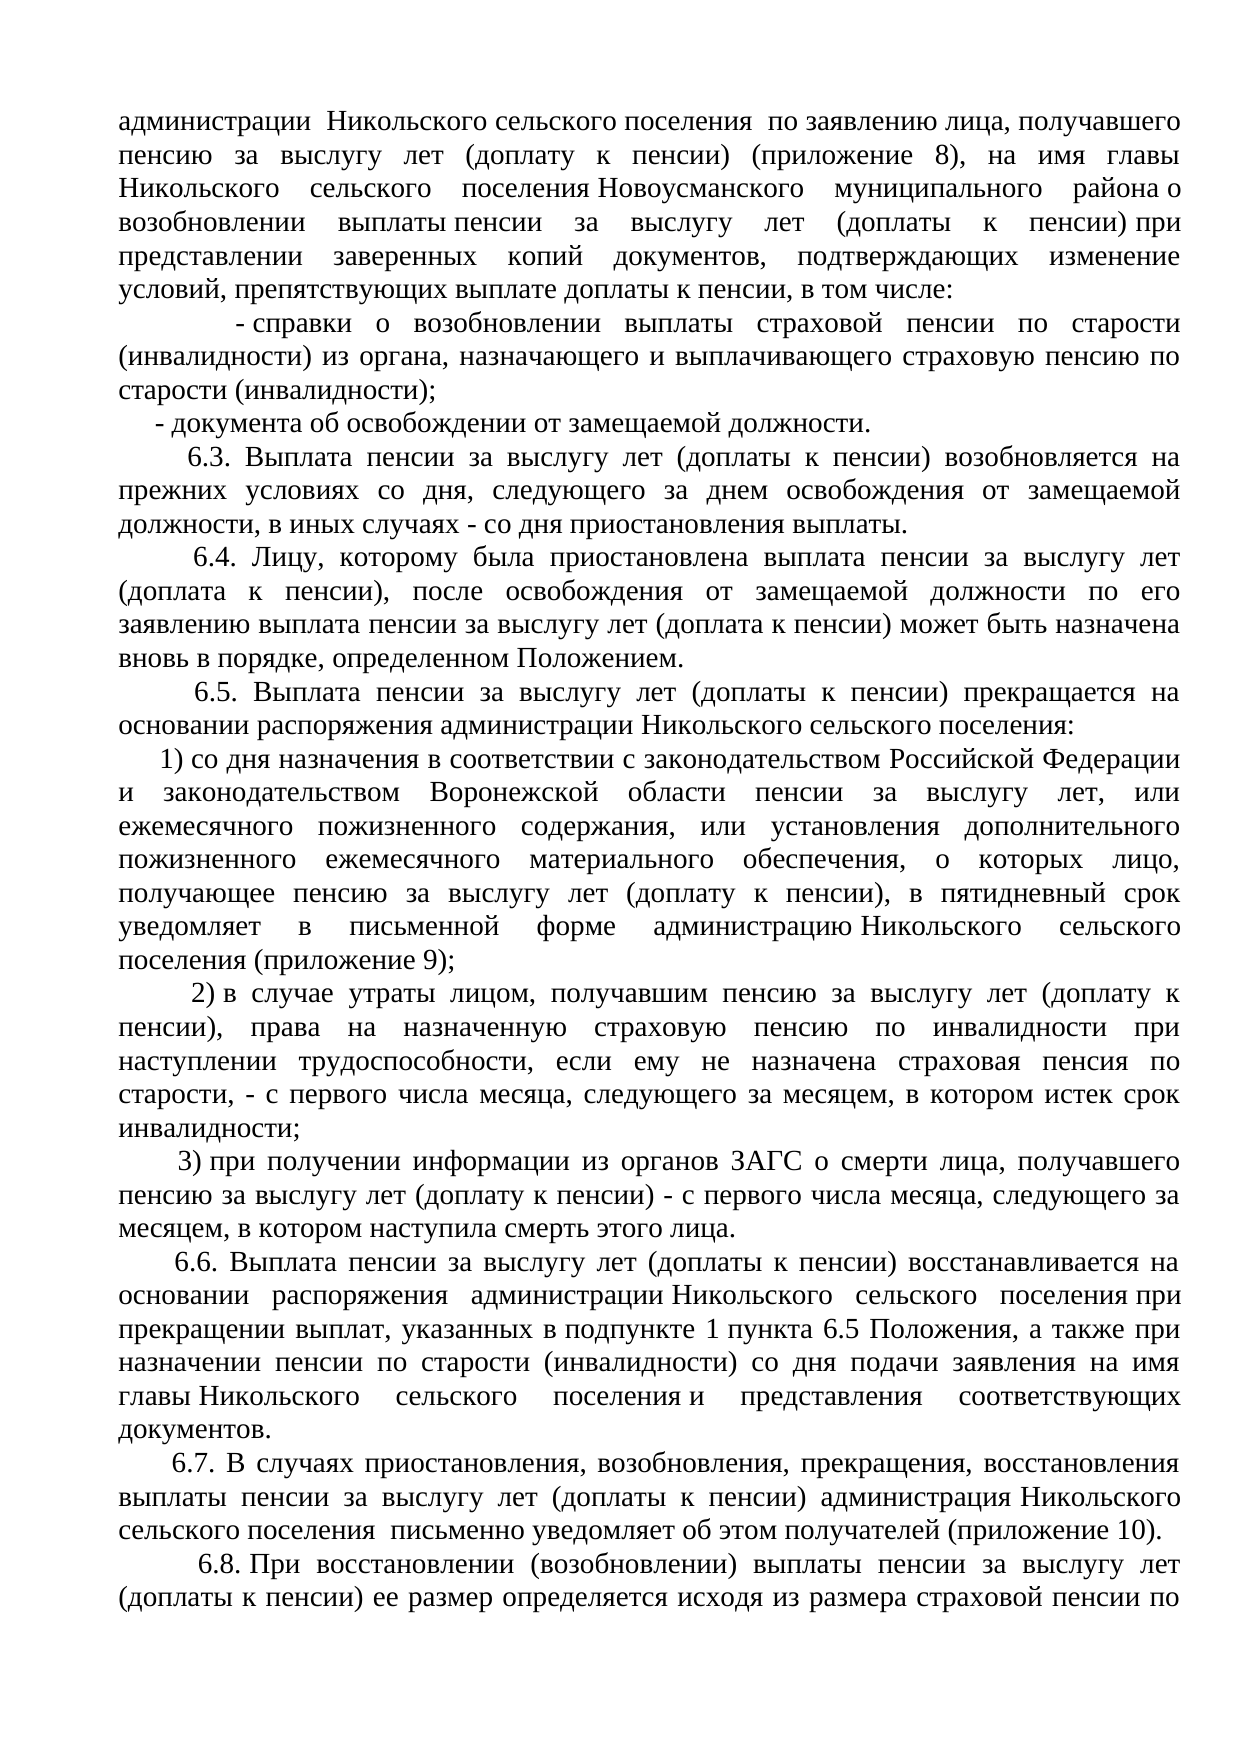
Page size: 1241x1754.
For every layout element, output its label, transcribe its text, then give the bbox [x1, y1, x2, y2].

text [118, 103, 1181, 305]
text 6.6. Выплата пенсии за выслугу лет (доплаты к пенсии) восстанавливается на основании распоряжения администрации Никольского сельского поселения при прекращении выплат, указанных в подпункте 1 пункта 6.5 Положения, а также при назначении пенсии по старости (инвалидности) со дня подачи заявления на имя главы Никольского сельского поселения и представления соответствующих документов. [118, 1244, 1181, 1445]
text 6.3. Выплата пенсии за выслугу лет (доплаты к пенсии) возобновляется на прежних условиях со дня, следующего за днем освобождения от замещаемой должности, в иных случаях - со дня приостановления выплаты. [118, 439, 1181, 539]
text 1) со дня назначения в соответствии с законодательством Российской Федерации и законодательством Воронежской области пенсии за выслугу лет, или ежемесячного пожизненного содержания, или установления дополнительного пожизненного ежемесячного материального обеспечения, о которых лицо, получающее пенсию за выслугу лет (доплату к пенсии), в пятидневный срок уведомляет в письменной форме администрацию Никольского сельского поселения (приложение 9); [118, 741, 1181, 976]
text 2) в случае утраты лицом, получавшим пенсию за выслугу лет (доплату к пенсии), права на назначенную страховую пенсию по инвалидности при наступлении трудоспособности, если ему не назначена страховая пенсия по старости, - с первого числа месяца, следующего за месяцем, в котором истек срок инвалидности; [118, 976, 1181, 1143]
text 6.4. Лицу, которому была приостановлена выплата пенсии за выслугу лет (доплата к пенсии), после освобождения от замещаемой должности по его заявлению выплата пенсии за выслугу лет (доплата к пенсии) может быть назначена вновь в порядке, определенном Положением. [118, 539, 1181, 674]
text - документа об освобождении от замещаемой должности. [118, 405, 1181, 439]
text - справки о возобновлении выплаты страховой пенсии по старости (инвалидности) из органа, назначающего и выплачивающего страховую пенсию по старости (инвалидности); [118, 305, 1181, 405]
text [118, 1546, 1181, 1613]
text 3) при получении информации из органов ЗАГС о смерти лица, получавшего пенсию за выслугу лет (доплату к пенсии) - с первого числа месяца, следующего за месяцем, в котором наступила смерть этого лица. [118, 1143, 1181, 1244]
text 6.5. Выплата пенсии за выслугу лет (доплаты к пенсии) прекращается на основании распоряжения администрации Никольского сельского поселения: [118, 674, 1181, 741]
text 6.7. В случаях приостановления, возобновления, прекращения, восстановления выплаты пенсии за выслугу лет (доплаты к пенсии) администрация Никольского сельского поселения письменно уведомляет об этом получателей (приложение 10). [118, 1445, 1181, 1546]
